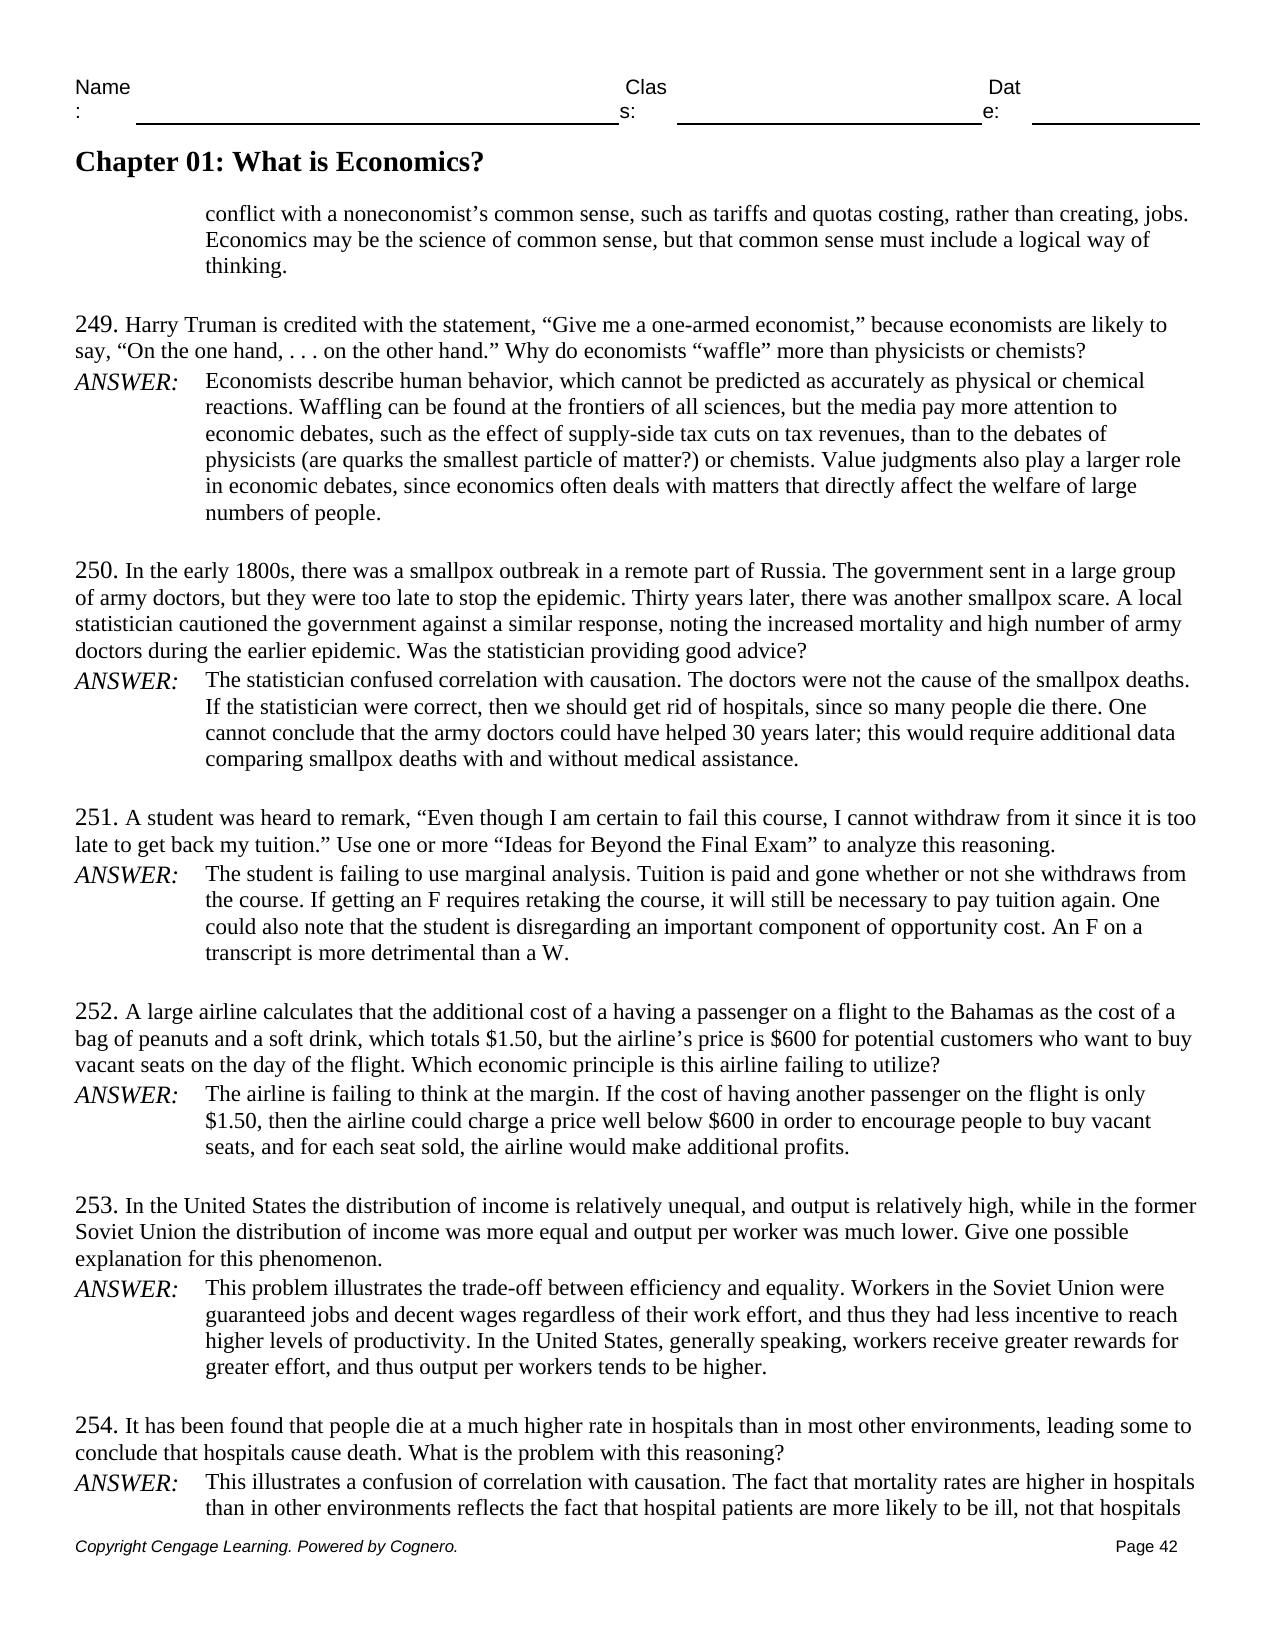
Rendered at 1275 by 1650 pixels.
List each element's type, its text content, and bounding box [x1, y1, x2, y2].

table_header 249. Harry Truman is credited with the statement, “Give me a one-armed economist,” because economists are likely to say, “On the one hand, . . . on the other hand.” Why do economists “waffle” more than physicists or chemists? [75, 309, 1200, 528]
table_header 252. A large airline calculates that the additional cost of a having a passenger on a flight to the Bahamas as the cost of a bag of peanuts and a soft drink, which totals $1.50, but the airline’s price is $600 for potential customers who want to buy vacant seats on the day of the flight. Which economic principle is this airline failing to utilize? [75, 996, 1200, 1163]
table_header 250. In the early 1800s, there was a smallpox outbreak in a remote part of Russia. The government sent in a large group of army doctors, but they were too late to stop the epidemic. Thirty years later, there was another smallpox scare. A local statistician cautioned the government against a similar response, noting the increased mortality and high number of army doctors during the earlier epidemic. Was the statistician providing good advice? [75, 555, 1200, 775]
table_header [75, 196, 1200, 282]
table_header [75, 1410, 1200, 1524]
table_header 251. A student was heard to remark, “Even though I am certain to fail this course, I cannot withdraw from it since it is too late to get back my tuition.” Use one or more “Ideas for Beyond the Final Exam” to analyze this reasoning. [75, 802, 1200, 969]
table_header 253. In the United States the distribution of income is relatively unequal, and output is relatively high, while in the former Soviet Union the distribution of income was more equal and output per worker was much lower. Give one possible explanation for this phenomenon. [75, 1190, 1200, 1383]
